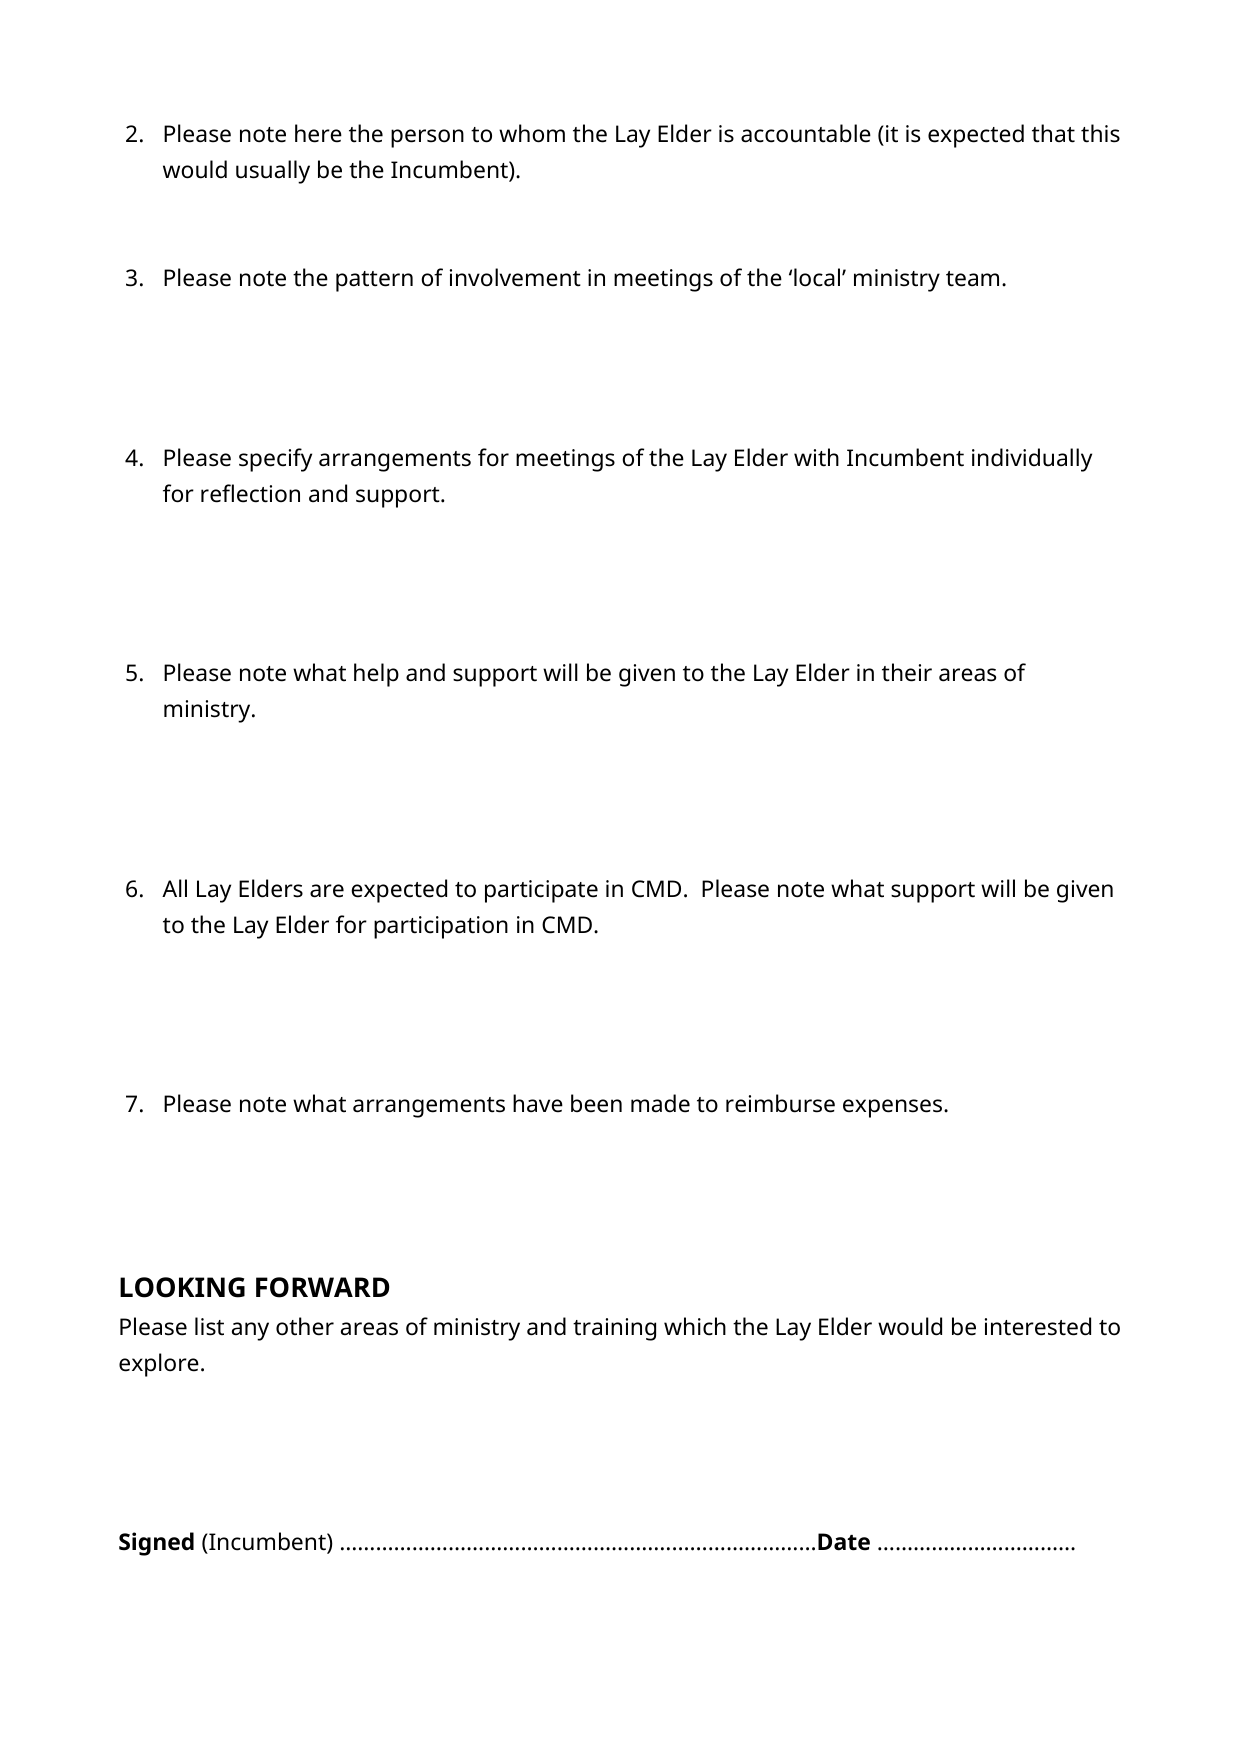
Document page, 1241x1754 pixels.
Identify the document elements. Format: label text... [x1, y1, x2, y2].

text LOOKING FORWARD [118, 1268, 1122, 1305]
list Please note here the person to whom the Lay Elder is accountable (it is expected that this would usually be the Incumbent). [125, 118, 1122, 185]
text Signed (Incumbent) …………………………………………….………………………Date …………………………… [118, 1526, 1122, 1557]
list Please specify arrangements for meetings of the Lay Elder with Incumbent individually for reflection and support. [125, 442, 1122, 509]
list All Lay Elders are expected to participate in CMD. Please note what support will be given to the Lay Elder for participation in CMD. [125, 873, 1122, 940]
list Please note what help and support will be given to the Lay Elder in their areas of ministry. [125, 657, 1122, 724]
list Please note what arrangements have been made to reimburse expenses. [125, 1088, 1122, 1120]
list Please note the pattern of involvement in meetings of the ‘local’ ministry team. [125, 262, 1122, 293]
text Please list any other areas of ministry and training which the Lay Elder would be interested to explore. [118, 1311, 1122, 1378]
